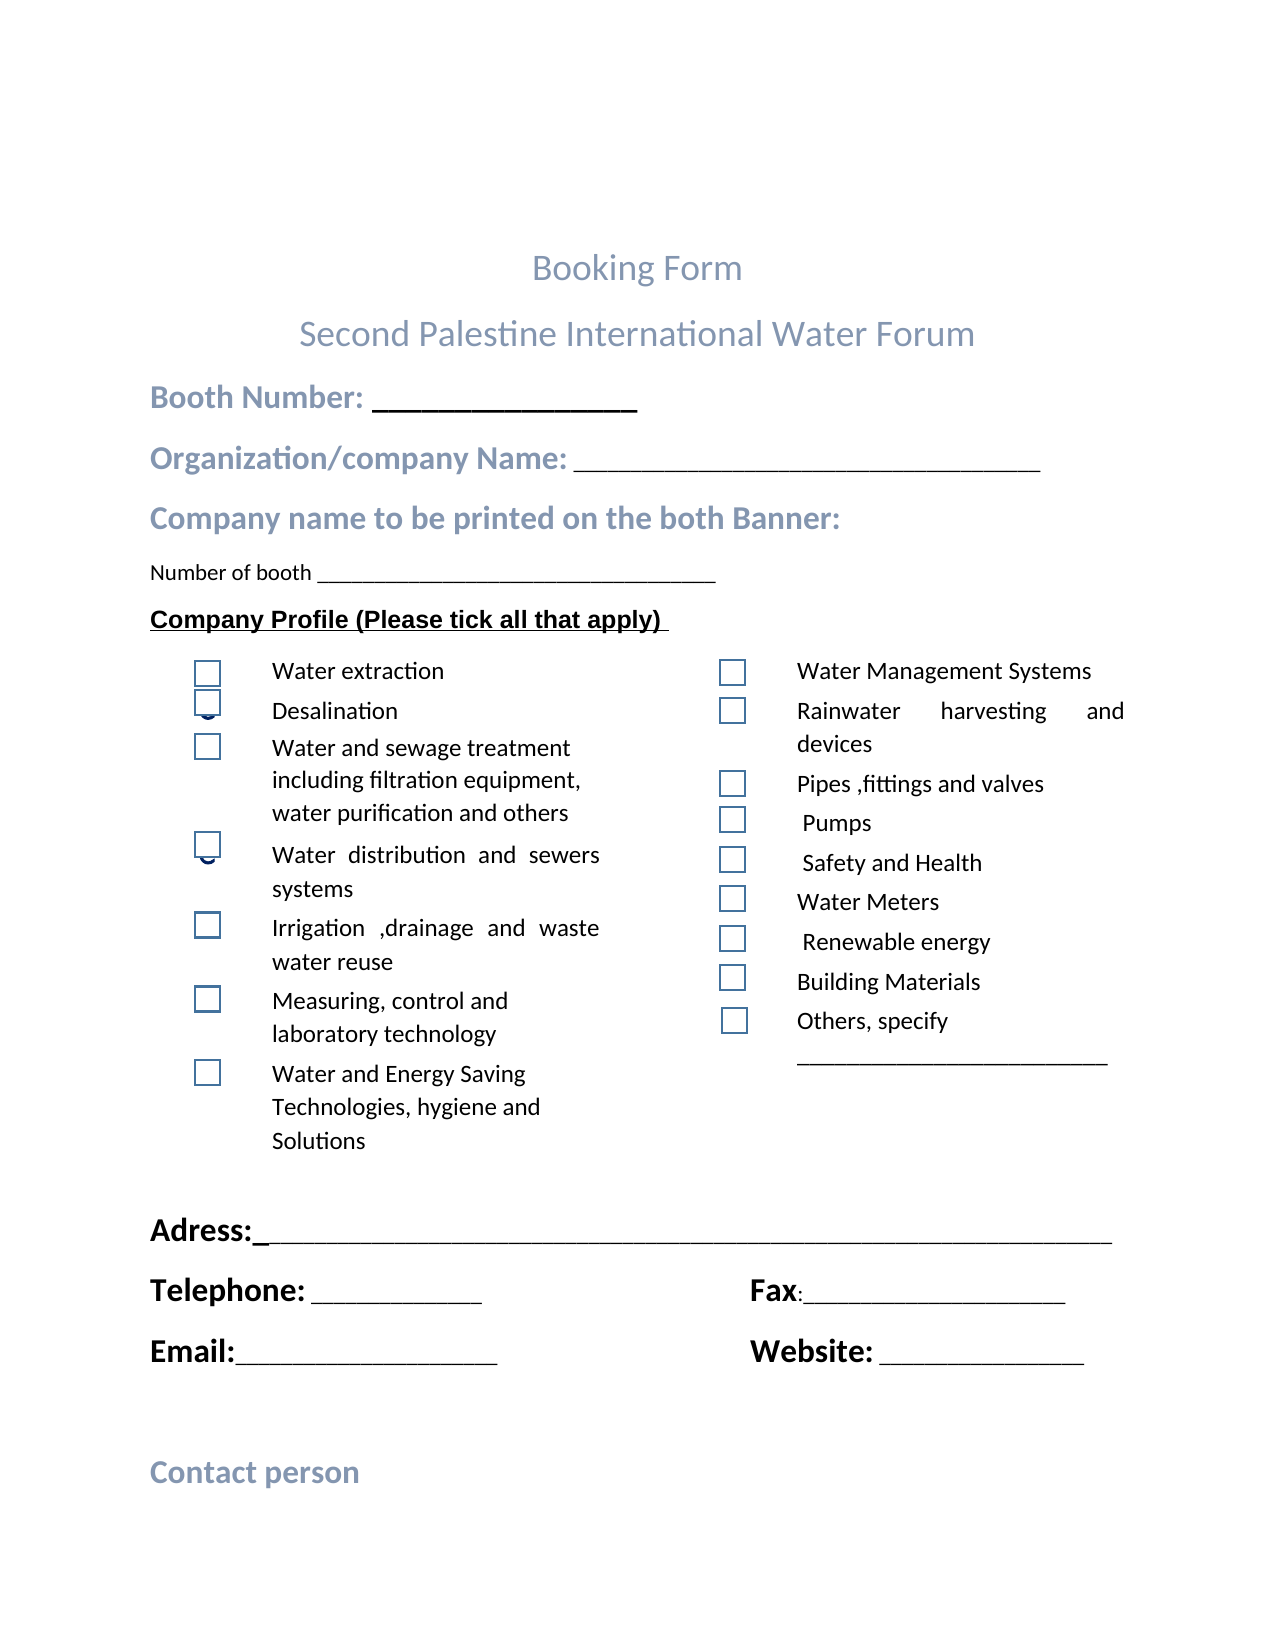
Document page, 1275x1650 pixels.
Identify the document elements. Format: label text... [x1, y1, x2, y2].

text Company Profile (Please tick all that apply) [150, 605, 1125, 633]
list Water Meters [722, 884, 1125, 917]
text Second Palestine International Water Forum [150, 310, 1125, 356]
list Water distribution and sewers systems [197, 837, 600, 903]
text Adress:___________________________________________________________________________ [150, 1208, 1125, 1249]
list Others, specify _________________________ [722, 1002, 1125, 1069]
list Irrigation ,drainage and waste water reuse [197, 909, 600, 976]
list Building Materials [722, 963, 1125, 996]
text Booth Number: ________________ [150, 376, 1125, 417]
list Water Management Systems [722, 652, 1125, 686]
list Pumps [722, 804, 1125, 838]
text Company name to be printed on the both Banner: [150, 497, 1125, 538]
list Water and Energy Saving Technologies, hygiene and Solutions [197, 1055, 600, 1155]
text Booking Form [150, 244, 1125, 289]
list Rainwater harvesting and devices [722, 692, 1125, 759]
list Renewable energy [722, 923, 1125, 957]
list Water and sewage treatment including filtration equipment, water purification and others [197, 732, 600, 828]
text Email:_______________________ Website: __________________ [150, 1330, 1125, 1371]
text Telephone: _______________ Fax:_______________________ [150, 1269, 1125, 1310]
list Safety and Health [722, 844, 1125, 877]
list Measuring, control and laboratory technology [197, 982, 600, 1049]
list Pipes ,fittings and valves [722, 765, 1125, 798]
text Contact person [150, 1451, 1125, 1492]
list Water extraction [272, 652, 600, 686]
text Organization/company Name: _________________________________________ [150, 437, 1125, 477]
text Number of booth ___________________________________ [150, 558, 1125, 586]
list Desalination [197, 692, 600, 725]
